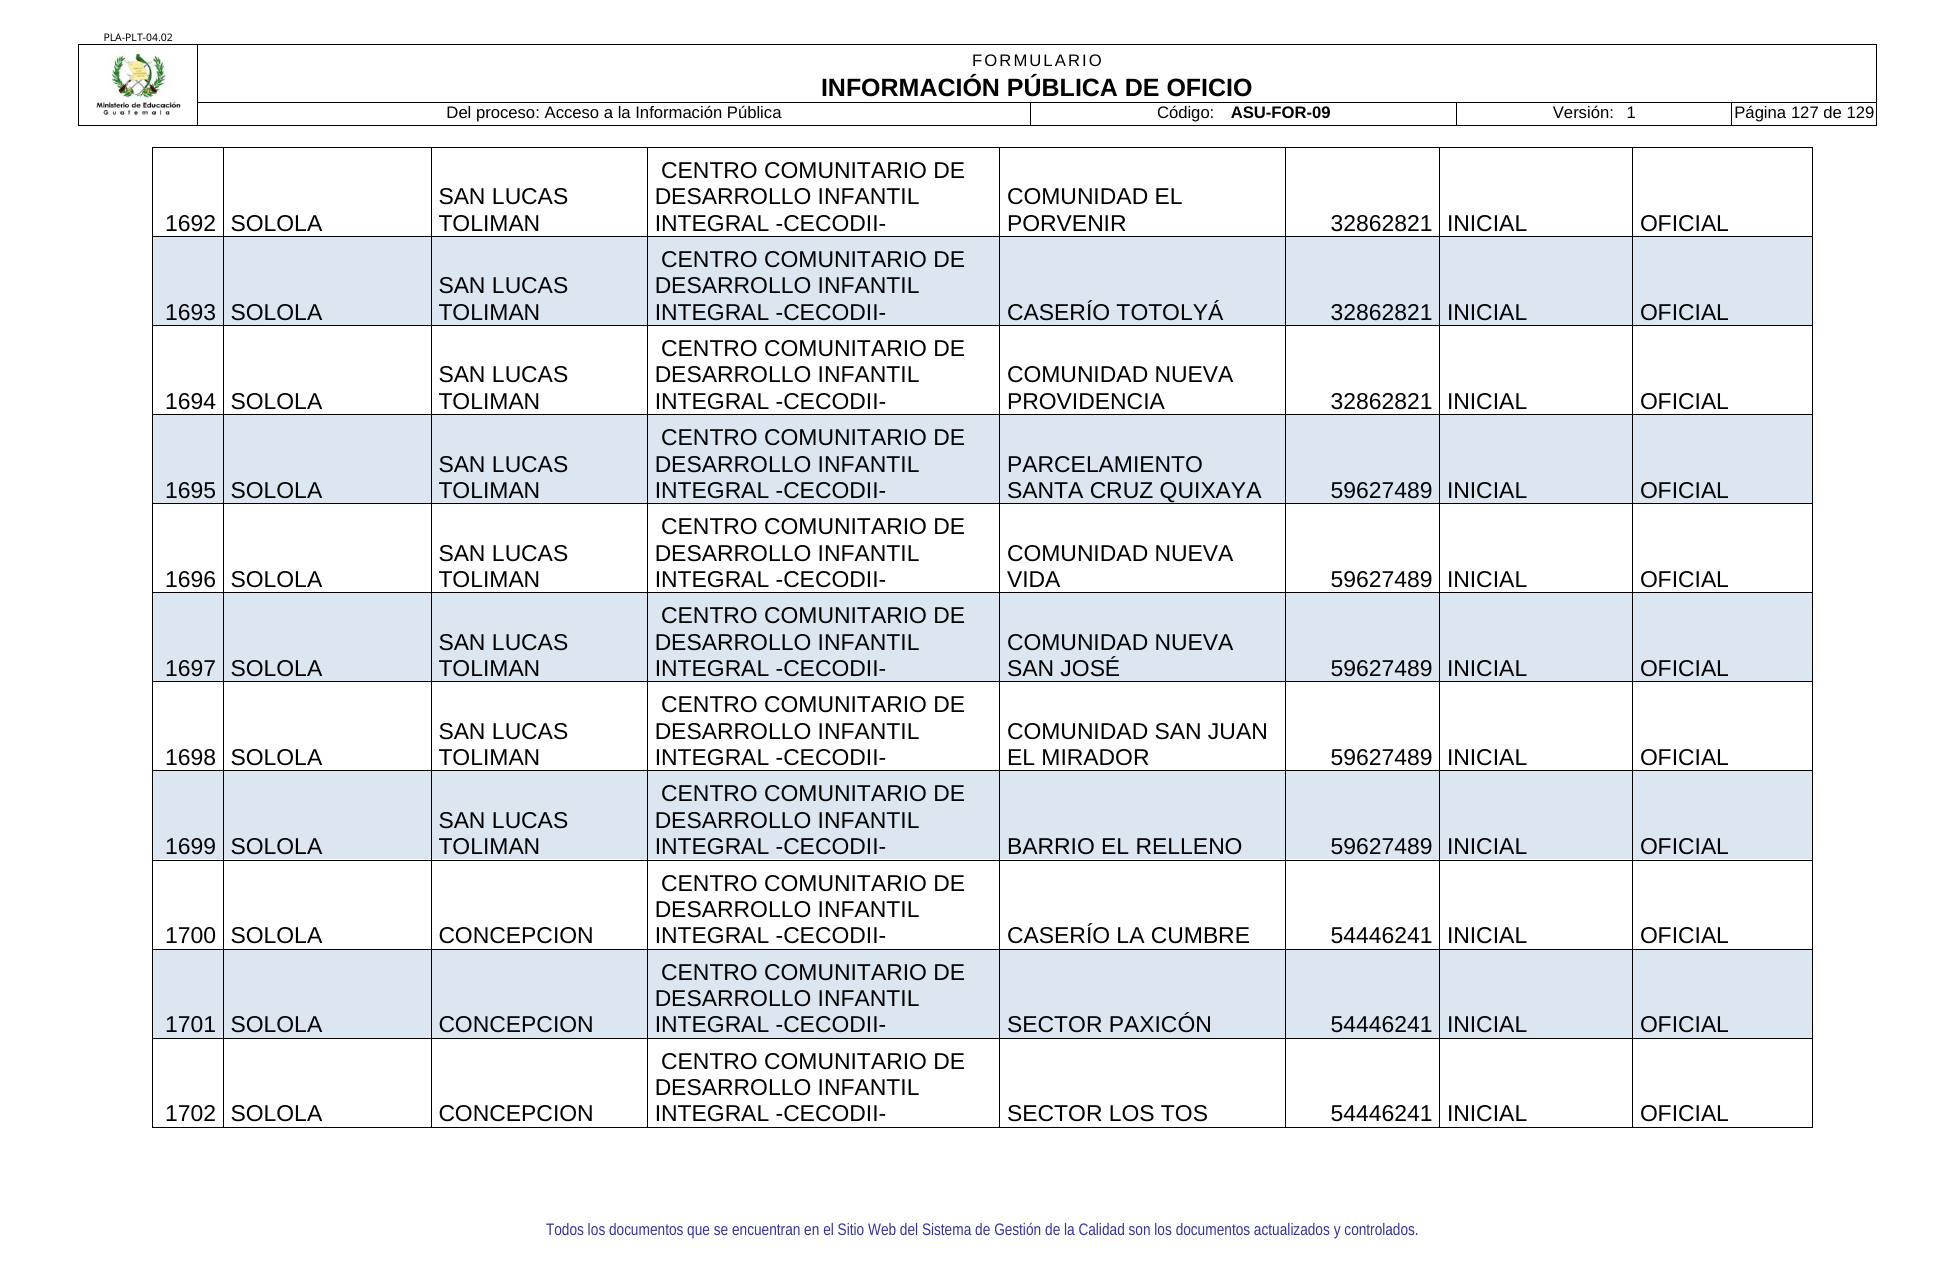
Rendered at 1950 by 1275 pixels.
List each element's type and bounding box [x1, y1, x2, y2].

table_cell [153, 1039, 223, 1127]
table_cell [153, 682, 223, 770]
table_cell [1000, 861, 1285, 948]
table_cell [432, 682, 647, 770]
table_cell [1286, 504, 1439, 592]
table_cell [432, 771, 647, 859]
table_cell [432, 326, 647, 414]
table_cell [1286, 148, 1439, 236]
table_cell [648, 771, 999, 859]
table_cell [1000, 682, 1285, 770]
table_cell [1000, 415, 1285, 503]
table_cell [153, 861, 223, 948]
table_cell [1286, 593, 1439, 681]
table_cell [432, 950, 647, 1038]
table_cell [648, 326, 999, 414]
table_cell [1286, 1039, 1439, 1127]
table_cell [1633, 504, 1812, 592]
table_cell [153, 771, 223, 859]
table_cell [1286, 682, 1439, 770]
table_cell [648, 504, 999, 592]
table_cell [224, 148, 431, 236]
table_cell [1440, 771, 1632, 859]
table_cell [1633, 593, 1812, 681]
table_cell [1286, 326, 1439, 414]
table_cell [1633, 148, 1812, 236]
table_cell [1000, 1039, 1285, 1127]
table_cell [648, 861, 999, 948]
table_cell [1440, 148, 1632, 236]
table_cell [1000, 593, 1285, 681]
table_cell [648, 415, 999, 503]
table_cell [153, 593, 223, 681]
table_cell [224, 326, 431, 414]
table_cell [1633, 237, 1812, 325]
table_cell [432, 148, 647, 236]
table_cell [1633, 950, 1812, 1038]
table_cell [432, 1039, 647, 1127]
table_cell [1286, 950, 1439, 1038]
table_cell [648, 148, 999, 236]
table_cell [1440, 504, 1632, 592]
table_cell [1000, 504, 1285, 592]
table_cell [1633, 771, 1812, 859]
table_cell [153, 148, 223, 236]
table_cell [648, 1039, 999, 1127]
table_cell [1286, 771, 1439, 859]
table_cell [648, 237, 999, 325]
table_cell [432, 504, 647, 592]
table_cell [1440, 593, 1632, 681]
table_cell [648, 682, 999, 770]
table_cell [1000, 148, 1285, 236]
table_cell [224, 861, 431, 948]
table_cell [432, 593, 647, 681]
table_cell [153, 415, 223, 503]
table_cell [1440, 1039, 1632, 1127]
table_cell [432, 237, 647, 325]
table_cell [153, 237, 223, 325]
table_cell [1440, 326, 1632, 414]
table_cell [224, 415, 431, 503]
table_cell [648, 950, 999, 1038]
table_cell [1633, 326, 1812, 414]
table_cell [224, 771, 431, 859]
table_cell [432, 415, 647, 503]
picture [95, 51, 181, 117]
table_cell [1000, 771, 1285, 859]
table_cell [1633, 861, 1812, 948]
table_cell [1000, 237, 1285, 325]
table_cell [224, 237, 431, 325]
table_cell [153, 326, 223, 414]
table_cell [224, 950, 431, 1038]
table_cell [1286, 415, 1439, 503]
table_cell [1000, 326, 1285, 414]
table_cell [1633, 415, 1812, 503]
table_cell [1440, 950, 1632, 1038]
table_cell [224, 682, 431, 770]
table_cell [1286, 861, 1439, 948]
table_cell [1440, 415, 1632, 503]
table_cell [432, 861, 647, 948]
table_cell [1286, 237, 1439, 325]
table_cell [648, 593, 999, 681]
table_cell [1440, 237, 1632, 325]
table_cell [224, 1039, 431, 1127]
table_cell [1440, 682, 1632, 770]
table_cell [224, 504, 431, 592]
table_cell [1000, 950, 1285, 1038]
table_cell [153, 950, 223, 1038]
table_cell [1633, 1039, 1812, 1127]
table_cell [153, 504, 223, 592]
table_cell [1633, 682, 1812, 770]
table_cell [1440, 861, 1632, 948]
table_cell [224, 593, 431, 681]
